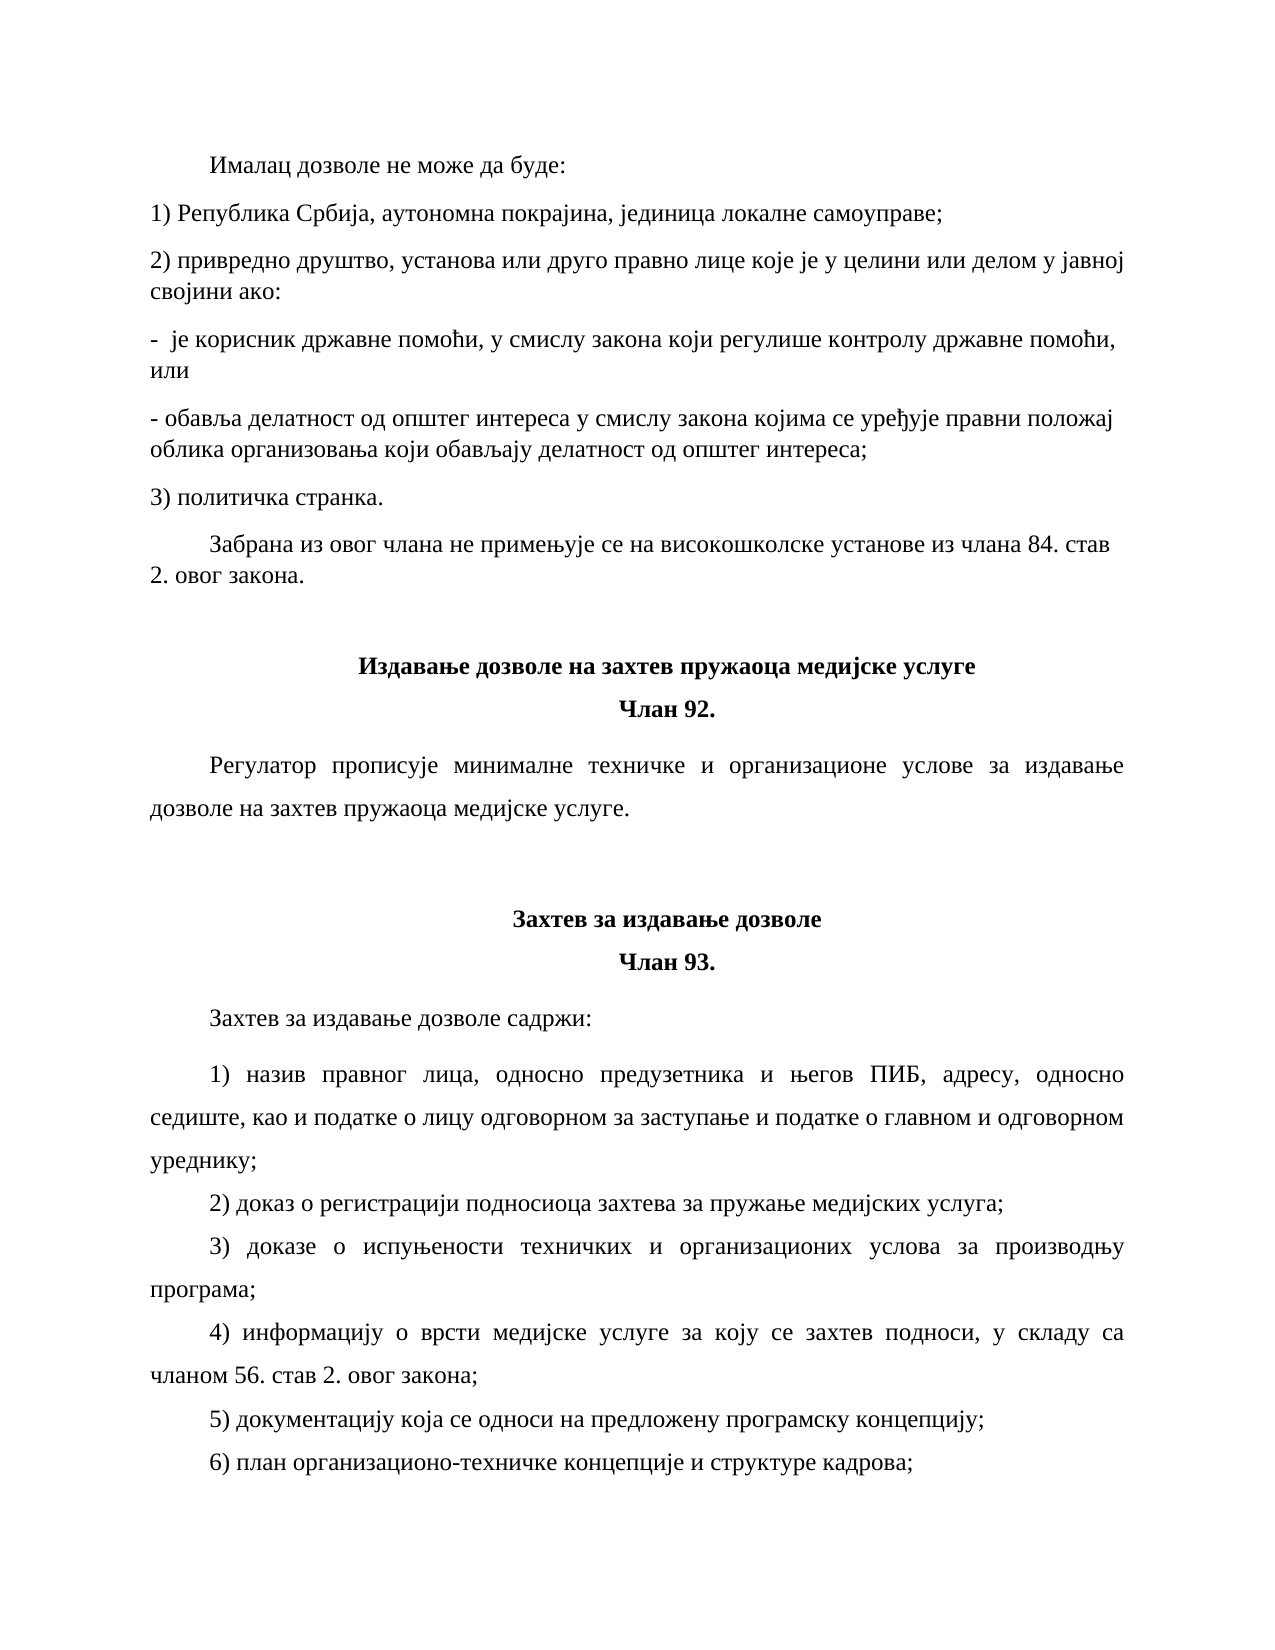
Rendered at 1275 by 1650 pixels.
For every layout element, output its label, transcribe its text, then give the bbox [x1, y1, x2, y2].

text Захтев за издавање дозволе садржи: [150, 1003, 1125, 1032]
text 2) привредно друштво, установа или друго правно лице које је у целини или делом у јавној својини ако: [150, 245, 1125, 305]
text Члан 92. [150, 694, 1125, 723]
text 3) политичка странка. [150, 482, 1125, 510]
text - је корисник државне помоћи, у смислу закона који регулише контролу државне помоћи, или [150, 324, 1125, 384]
text Члан 93. [150, 947, 1125, 976]
text Захтев за издавање дозволе [150, 904, 1125, 933]
text Издавање дозволе на захтев пружаоца медијске услуге [150, 651, 1125, 680]
text 1) Република Србија, аутономна покрајина, јединица локалне самоуправе; [150, 198, 1125, 226]
text Забрана из овог члана не примењује се на високошколске установе из члана 84. став 2. овог закона. [150, 529, 1125, 589]
text 4) информацију о врсти медијске услуге за коју се захтев подноси, у складу са чланом 56. став 2. овог закона; [150, 1317, 1125, 1389]
text Регулатор прописује минималне техничке и организационе услове за издавање дозволе на захтев пружаоца медијске услуге. [150, 750, 1125, 822]
text 2) доказ о регистрацији подносиоца захтева за пружање медијских услуга; [150, 1188, 1125, 1217]
text 1) назив правног лица, односно предузетника и његов ПИБ, адресу, односно седиште, као и податке о лицу одговорном за заступање и податке о главном и одговорном уреднику; [150, 1059, 1125, 1174]
text - обавља делатност од општег интереса у смислу закона којима се уређује правни положај облика организовања који обављају делатност од општег интереса; [150, 403, 1125, 463]
text Ималац дозволе не може да буде: [150, 150, 1125, 179]
text 5) документацију која се односи на предложену програмску концепцију; [150, 1404, 1125, 1432]
text 6) план организационо-техничке концепције и структуре кадрова; [150, 1447, 1125, 1476]
text 3) доказе о испуњености техничких и организационих услова за производњу програма; [150, 1231, 1125, 1303]
